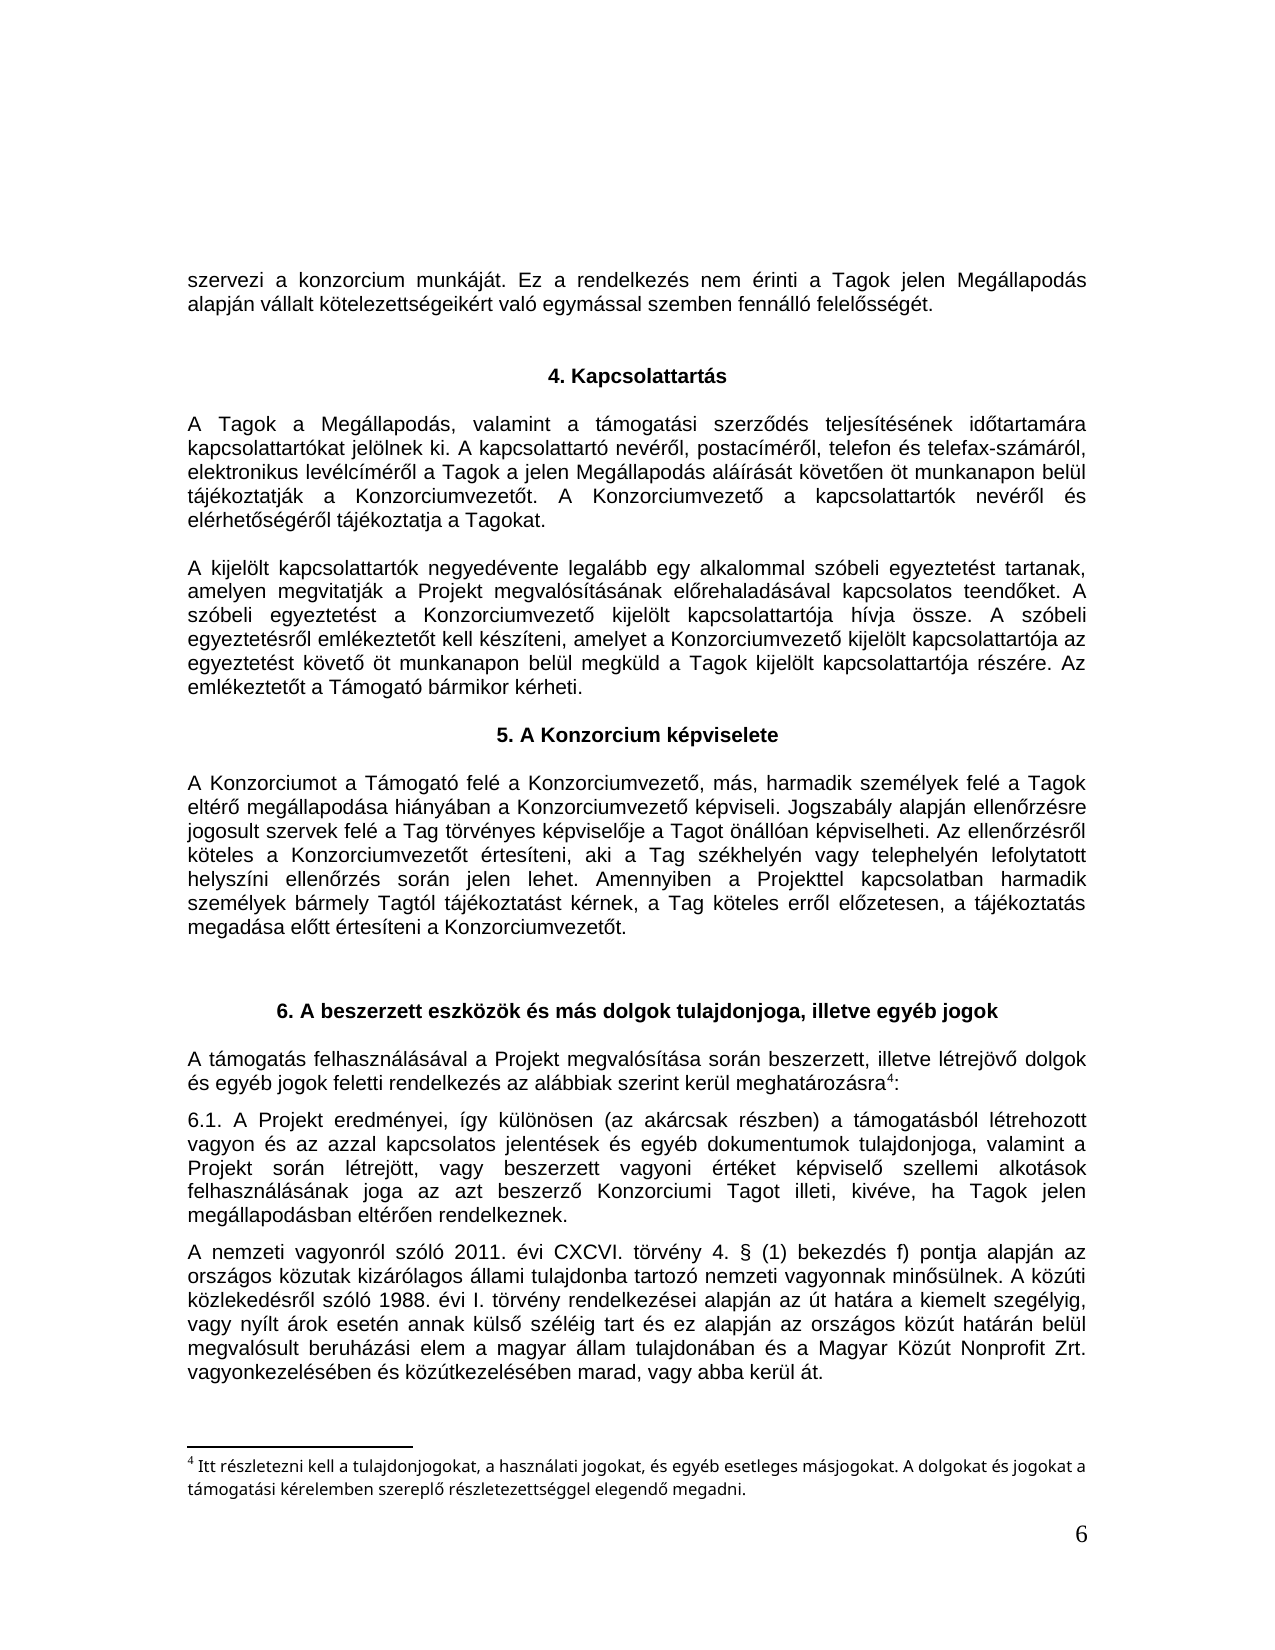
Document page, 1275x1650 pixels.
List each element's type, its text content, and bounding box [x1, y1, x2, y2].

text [187, 268, 1087, 316]
text 5. A Konzorcium képviselete [187, 723, 1087, 747]
text A támogatás felhasználásával a Projekt megvalósítása során beszerzett, illetve létrejövő dolgok és egyéb jogok feletti rendelkezés az alábbiak szerint kerül meghatározásra: [187, 1047, 1087, 1095]
text A kijelölt kapcsolattartók negyedévente legalább egy alkalommal szóbeli egyeztetést tartanak, amelyen megvitatják a Projekt megvalósításának előrehaladásával kapcsolatos teendőket. A szóbeli egyeztetést a Konzorciumvezető kijelölt kapcsolattartója hívja össze. A szóbeli egyeztetésről emlékeztetőt kell készíteni, amelyet a Konzorciumvezető kijelölt kapcsolattartója az egyeztetést követő öt munkanapon belül megküld a Tagok kijelölt kapcsolattartója részére. Az emlékeztetőt a Támogató bármikor kérheti. [187, 555, 1087, 699]
text A Konzorciumot a Támogató felé a Konzorciumvezető, más, harmadik személyek felé a Tagok eltérő megállapodása hiányában a Konzorciumvezető képviseli. Jogszabály alapján ellenőrzésre jogosult szervek felé a Tag törvényes képviselője a Tagot önállóan képviselheti. Az ellenőrzésről köteles a Konzorciumvezetőt értesíteni, aki a Tag székhelyén vagy telephelyén lefolytatott helyszíni ellenőrzés során jelen lehet. Amennyiben a Projekttel kapcsolatban harmadik személyek bármely Tagtól tájékoztatást kérnek, a Tag köteles erről előzetesen, a tájékoztatás megadása előtt értesíteni a Konzorciumvezetőt. [187, 771, 1087, 939]
text A Tagok a Megállapodás, valamint a támogatási szerződés teljesítésének időtartamára kapcsolattartókat jelölnek ki. A kapcsolattartó nevéről, postacíméről, telefon és telefax-számáról, elektronikus levélcíméről a Tagok a jelen Megállapodás aláírását követően öt munkanapon belül tájékoztatják a Konzorciumvezetőt. A Konzorciumvezető a kapcsolattartók nevéről és elérhetőségéről tájékoztatja a Tagokat. [187, 412, 1087, 531]
text 6. A beszerzett eszközök és más dolgok tulajdonjoga, illetve egyéb jogok [187, 999, 1087, 1023]
text 6.1. A Projekt eredményei, így különösen (az akárcsak részben) a támogatásból létrehozott vagyon és az azzal kapcsolatos jelentések és egyéb dokumentumok tulajdonjoga, valamint a Projekt során létrejött, vagy beszerzett vagyoni értéket képviselő szellemi alkotások felhasználásának joga az azt beszerző Konzorciumi Tagot illeti, kivéve, ha Tagok jelen megállapodásban eltérően rendelkeznek. [187, 1107, 1087, 1227]
text A nemzeti vagyonról szóló 2011. évi CXCVI. törvény 4. § (1) bekezdés f) pontja alapján az országos közutak kizárólagos állami tulajdonba tartozó nemzeti vagyonnak minősülnek. A közúti közlekedésről szóló 1988. évi I. törvény rendelkezései alapján az út határa a kiemelt szegélyig, vagy nyílt árok esetén annak külső széléig tart és ez alapján az országos közút határán belül megvalósult beruházási elem a magyar állam tulajdonában és a Magyar Közút Nonprofit Zrt. vagyonkezelésében és közútkezelésében marad, vagy abba kerül át. [187, 1240, 1087, 1383]
text 4. Kapcsolattartás [187, 364, 1087, 388]
